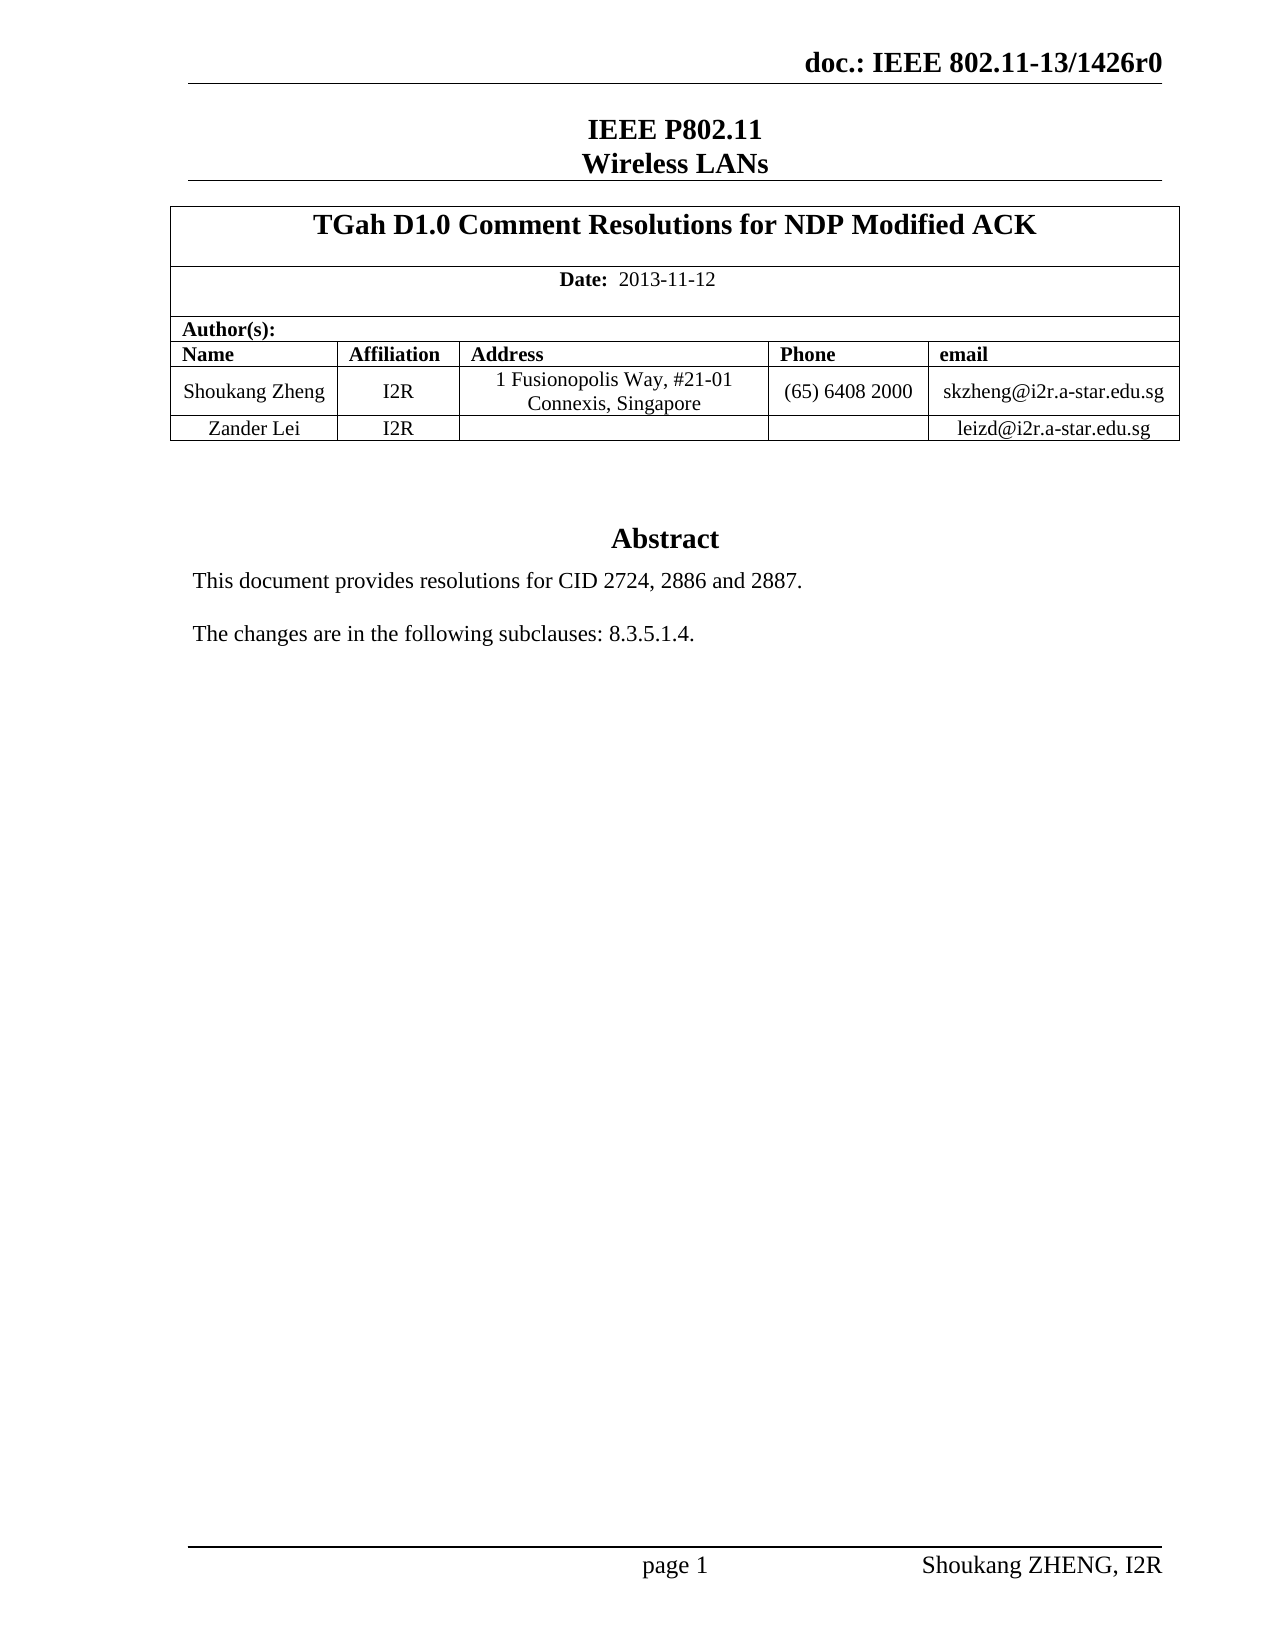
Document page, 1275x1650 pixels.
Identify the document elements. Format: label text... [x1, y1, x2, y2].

table_cell Phone [769, 342, 928, 366]
table_cell Name [171, 342, 337, 366]
table_cell leizd@i2r.a-star.edu.sg [929, 416, 1179, 440]
table_cell Address [460, 342, 768, 366]
table_cell (65) 6408 2000 [769, 367, 928, 415]
table_cell Author(s): [171, 317, 1179, 341]
table_cell Date: 2013-11-12 [171, 267, 1179, 316]
table_cell [769, 416, 928, 440]
table_cell I2R [338, 367, 459, 415]
table_cell skzheng@i2r.a-star.edu.sg [929, 367, 1179, 415]
table_cell [460, 416, 768, 440]
table_cell Zander Lei [171, 416, 337, 440]
table_header TGah D1.0 Comment Resolutions for NDP Modified ACK [171, 207, 1179, 266]
table_cell I2R [338, 416, 459, 440]
table_cell Shoukang Zheng [171, 367, 337, 415]
table_cell Affiliation [338, 342, 459, 366]
table_cell email [929, 342, 1179, 366]
table_cell 1 Fusionopolis Way, #21-01 Connexis, Singapore [460, 367, 768, 415]
text IEEE P802.11 Wireless LANs [187, 112, 1162, 181]
